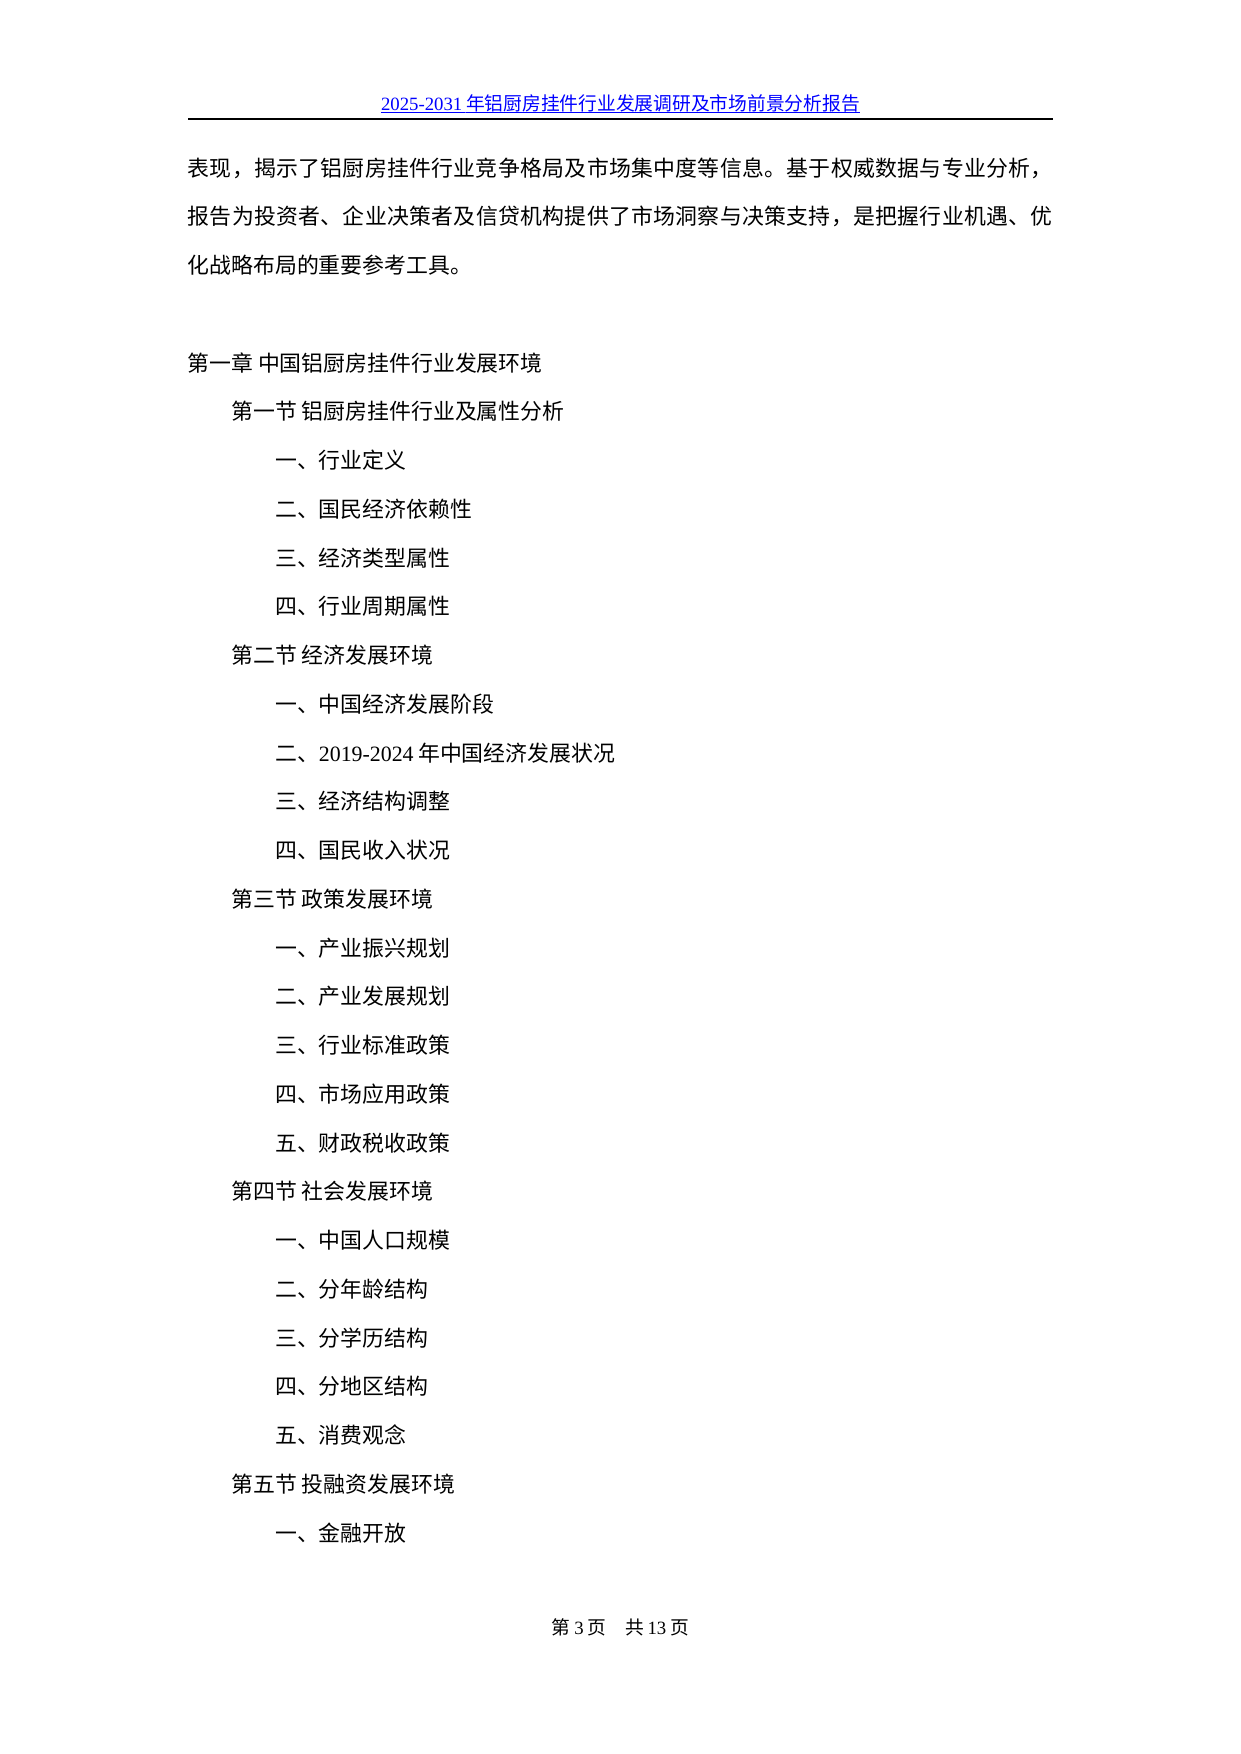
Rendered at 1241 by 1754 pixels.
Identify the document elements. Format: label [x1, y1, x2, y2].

text [187, 150, 1053, 1548]
